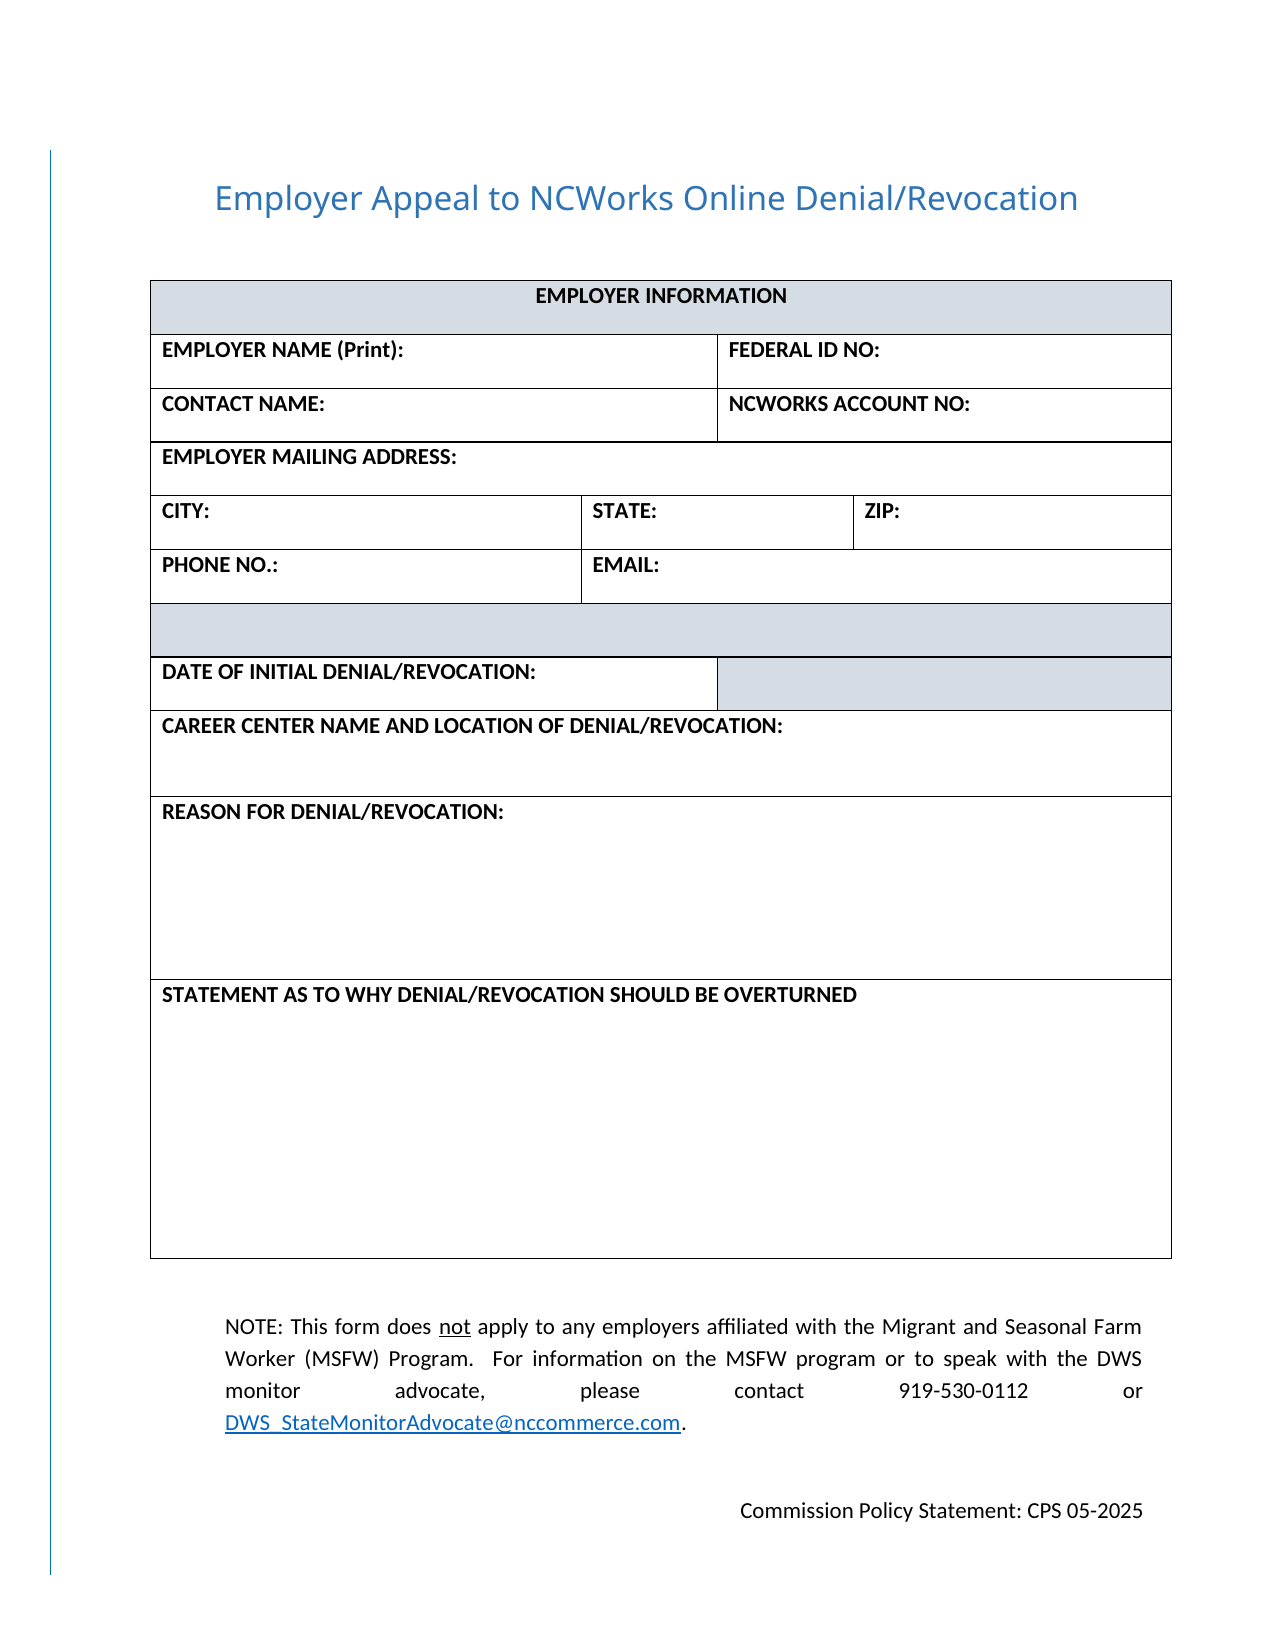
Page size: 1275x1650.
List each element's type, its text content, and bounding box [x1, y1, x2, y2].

table_cell STATEMENT AS TO WHY DENIAL/REVOCATION SHOULD BE OVERTURNED [151, 980, 1171, 1258]
table_cell PHONE NO.: [151, 550, 581, 603]
table_cell FEDERAL ID NO: [718, 335, 1171, 388]
table_cell EMPLOYER MAILING ADDRESS: [151, 443, 1171, 495]
table_cell DATE OF INITIAL DENIAL/REVOCATION: [151, 658, 717, 710]
text NOTE: This form does not apply to any employers affiliated with the Migrant and Seasonal Farm Worker (MSFW) Program. For information on the MSFW program or to speak with the DWS monitor advocate, please contact 919-530-0112 or DWS_StateMonitorAdvocate@nccommerce.com. [225, 1312, 1144, 1436]
table_header EMPLOYER INFORMATION [151, 281, 1171, 334]
table_cell CAREER CENTER NAME AND LOCATION OF DENIAL/REVOCATION: [151, 711, 1171, 796]
table_cell STATE: [582, 496, 853, 549]
table_cell EMPLOYER NAME (Print): [151, 335, 717, 388]
table_cell [151, 604, 1171, 656]
table_cell ZIP: [854, 496, 1171, 549]
table_cell CITY: [151, 496, 581, 549]
table_cell NCWORKS ACCOUNT NO: [718, 389, 1171, 441]
table_cell [718, 658, 1171, 710]
table_cell CONTACT NAME: [151, 389, 717, 441]
table_cell EMAIL: [582, 550, 1171, 603]
subtitle Employer Appeal to NCWorks Online Denial/Revocation [150, 175, 1144, 220]
table_cell REASON FOR DENIAL/REVOCATION: [151, 797, 1171, 979]
